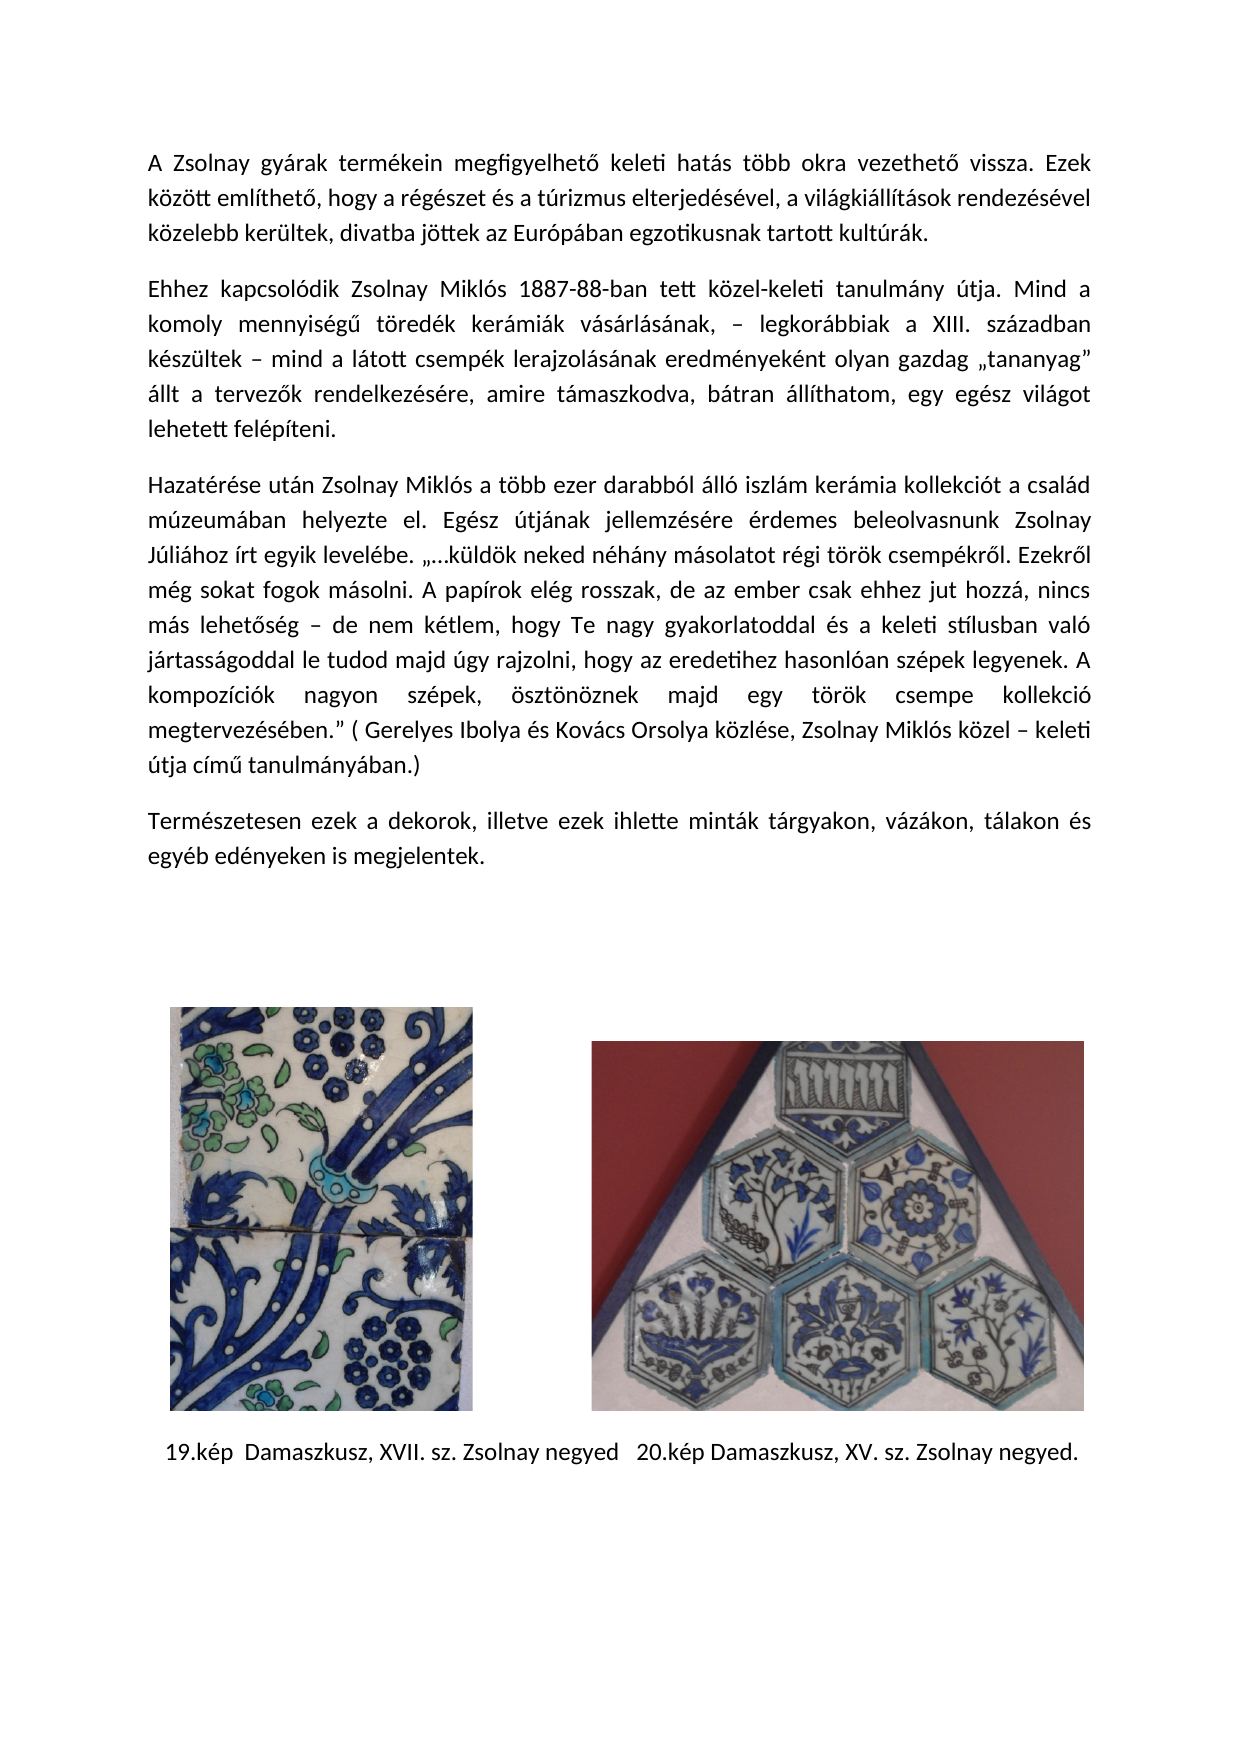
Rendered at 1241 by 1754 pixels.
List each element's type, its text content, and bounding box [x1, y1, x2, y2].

picture [170, 1007, 473, 1411]
text Ehhez kapcsolódik Zsolnay Miklós 1887-88-ban tett közel-keleti tanulmány útja. Mind a komoly mennyiségű töredék kerámiák vásárlásának, – legkorábbiak a XIII. században készültek – mind a látott csempék lerajzolásának eredményeként olyan gazdag „tananyag” állt a tervezők rendelkezésére, amire támaszkodva, bátran állíthatom, egy egész világot lehetett felépíteni. [148, 273, 1093, 444]
text A Zsolnay gyárak termékein megfigyelhető keleti hatás több okra vezethető vissza. Ezek között említhető, hogy a régészet és a túrizmus elterjedésével, a világkiállítások rendezésével közelebb kerültek, divatba jöttek az Európában egzotikusnak tartott kultúrák. [148, 148, 1093, 248]
text Hazatérése után Zsolnay Miklós a több ezer darabból álló iszlám kerámia kollekciót a család múzeumában helyezte el. Egész útjának jellemzésére érdemes beleolvasnunk Zsolnay Júliához írt egyik levelébe. „…küldök neked néhány másolatot régi török csempékről. Ezekről még sokat fogok másolni. A papírok elég rosszak, de az ember csak ehhez jut hozzá, nincs más lehetőség – de nem kétlem, hogy Te nagy gyakorlatoddal és a keleti stílusban való jártasságoddal le tudod majd úgy rajzolni, hogy az eredetihez hasonlóan szépek legyenek. A kompozíciók nagyon szépek, ösztönöznek majd egy török csempe kollekció megtervezésében.” ( Gerelyes Ibolya és Kovács Orsolya közlése, Zsolnay Miklós közel – keleti útja című tanulmányában.) [148, 469, 1093, 780]
picture [591, 1041, 1084, 1411]
text 19.kép Damaszkusz, XVII. sz. Zsolnay negyed 20.kép Damaszkusz, XV. sz. Zsolnay negyed. [148, 1436, 1093, 1467]
text Természetesen ezek a dekorok, illetve ezek ihlette minták tárgyakon, vázákon, tálakon és egyéb edényeken is megjelentek. [148, 805, 1093, 871]
